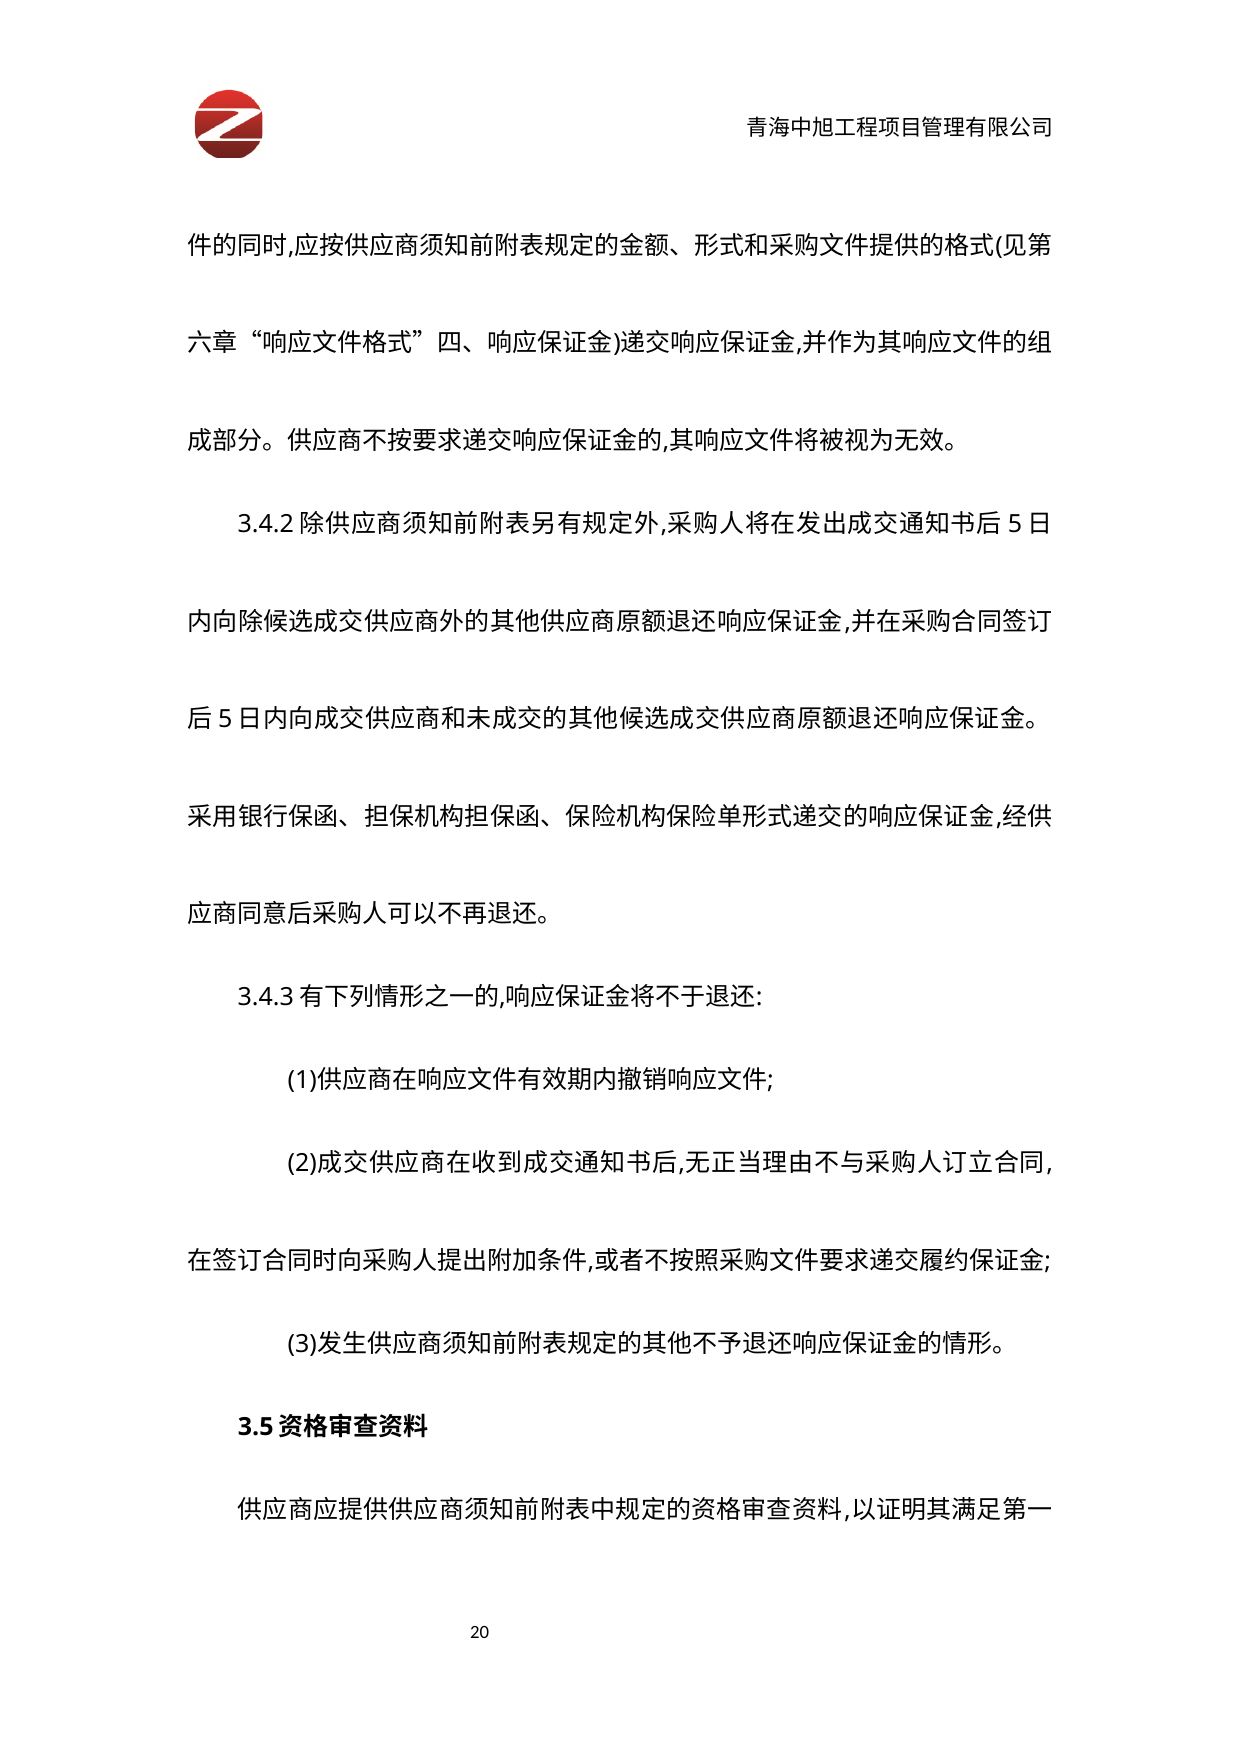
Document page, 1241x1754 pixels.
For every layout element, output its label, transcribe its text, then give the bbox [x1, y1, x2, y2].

text 3.5资格审查资料 [187, 1392, 1053, 1457]
text (1)供应商在响应文件有效期内撤销响应文件; [187, 1045, 1053, 1110]
text 3.4.1供应商须知前附表规定要求递交响应保证金的,供应商在递交响应文件的同时,应按供应商须知前附表规定的金额、形式和采购文件提供的格式(见第六章“响应文件格式”四、响应保证金)递交响应保证金,并作为其响应文件的组成部分。供应商不按要求递交响应保证金的,其响应文件将被视为无效。 [187, 211, 1053, 471]
text 3.4.2除供应商须知前附表另有规定外,采购人将在发出成交通知书后5日内向除候选成交供应商外的其他供应商原额退还响应保证金,并在采购合同签订后5日内向成交供应商和未成交的其他候选成交供应商原额退还响应保证金。采用银行保函、担保机构担保函、保险机构保险单形式递交的响应保证金,经供应商同意后采购人可以不再退还。 [187, 489, 1053, 944]
text (2)成交供应商在收到成交通知书后,无正当理由不与采购人订立合同,在签订合同时向采购人提出附加条件,或者不按照采购文件要求递交履约保证金; [187, 1128, 1053, 1291]
text 供应商应提供供应商须知前附表中规定的资格审查资料,以证明其满足第一章“询比采购公告/询比采购邀请书”对供应商的各项资格要求。 [187, 1475, 1053, 1540]
text (3)发生供应商须知前附表规定的其他不予退还响应保证金的情形。 [187, 1309, 1053, 1374]
text 3.4.3有下列情形之一的,响应保证金将不于退还: [187, 962, 1053, 1027]
picture [193, 89, 262, 156]
